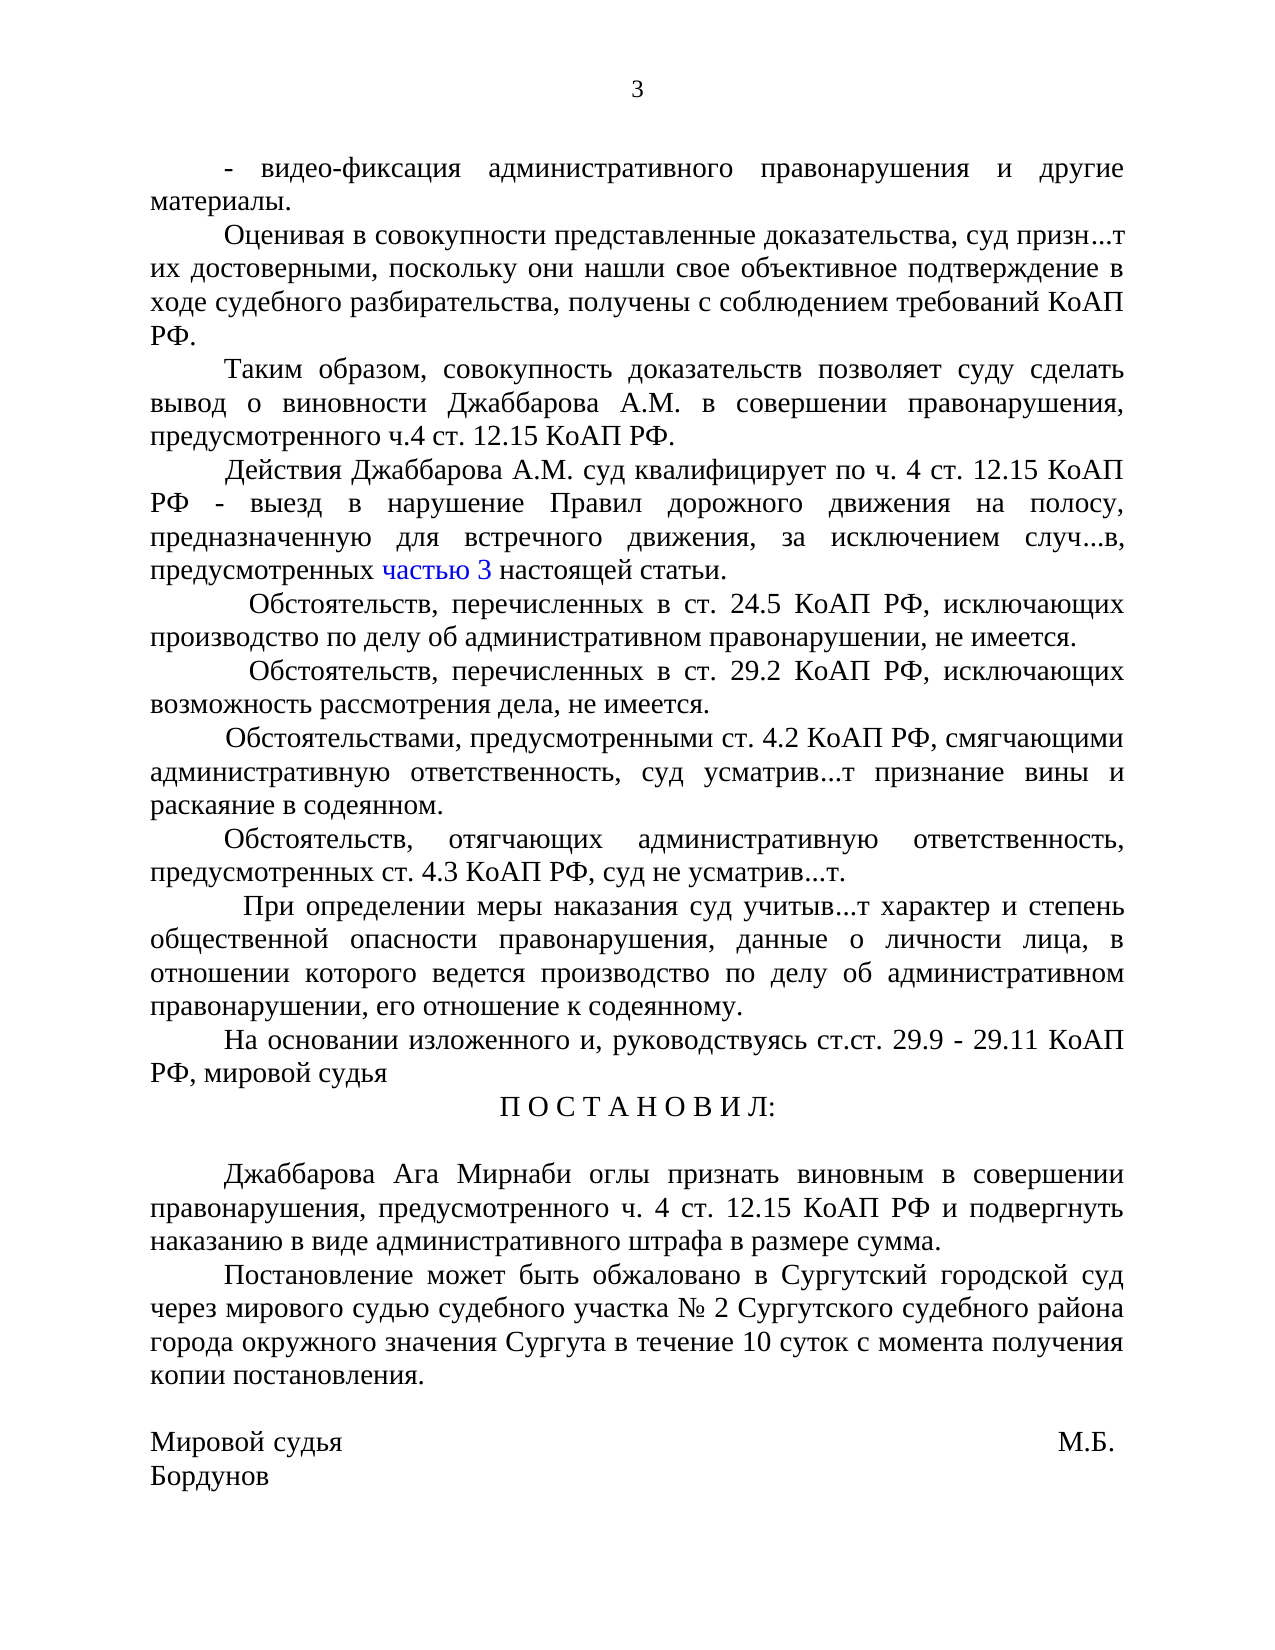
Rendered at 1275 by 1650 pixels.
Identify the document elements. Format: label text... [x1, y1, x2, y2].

text Постановление может быть обжаловано в Сургутский городской суд через мирового судью судебного участка № 2 Сургутского судебного района города окружного значения Сургута в течение 10 суток с момента получения копии постановления. [150, 1257, 1125, 1391]
text Таким образом, совокупность доказательств позволяет суду сделать вывод о виновности Джаббарова А.М. в совершении правонарушения, предусмотренного ч.4 ст. 12.15 КоАП РФ. [150, 351, 1125, 452]
text Джаббарова Ага Мирнаби оглы признать виновным в совершении правонарушения, предусмотренного ч. 4 ст. 12.15 КоАП РФ и подвергнуть наказанию в виде административного штрафа в размере сумма. [150, 1156, 1125, 1257]
text Мировой судья М.Б. Бордунов [150, 1424, 1125, 1492]
text П О С Т А Н О В И Л: [150, 1089, 1125, 1123]
text Обстоятельствами, предусмотренными ст. 4.2 КоАП РФ, смягчающими административную ответственность, суд усматрив...т признание вины и раскаяние в содеянном. [150, 720, 1125, 821]
text Обстоятельств, отягчающих административную ответственность, предусмотренных ст. 4.3 КоАП РФ, суд не усматрив...т. [150, 821, 1125, 888]
text На основании изложенного и, руководствуясь ст.ст. 29.9 - 29.11 КоАП РФ, мировой судья [150, 1022, 1125, 1089]
text Обстоятельств, перечисленных в ст. 24.5 КоАП РФ, исключающих производство по делу об административном правонарушении, не имеется. [150, 586, 1125, 653]
text Действия Джаббарова А.М. суд квалифицирует по ч. 4 ст. 12.15 КоАП РФ - выезд в нарушение Правил дорожного движения на полосу, предназначенную для встречного движения, за исключением случ...в, предусмотренных частью 3 настоящей статьи. [150, 452, 1125, 586]
text Оценивая в совокупности представленные доказательства, суд призн...т их достоверными, поскольку они нашли свое объективное подтверждение в ходе судебного разбирательства, получены с соблюдением требований КоАП РФ. [150, 217, 1125, 351]
text Обстоятельств, перечисленных в ст. 29.2 КоАП РФ, исключающих возможность рассмотрения дела, не имеется. [150, 653, 1125, 720]
text - видео-фиксация административного правонарушения и другие материалы. [150, 150, 1125, 217]
text При определении меры наказания суд учитыв...т характер и степень общественной опасности правонарушения, данные о личности лица, в отношении которого ведется производство по делу об административном правонарушении, его отношение к содеянному. [150, 888, 1125, 1022]
